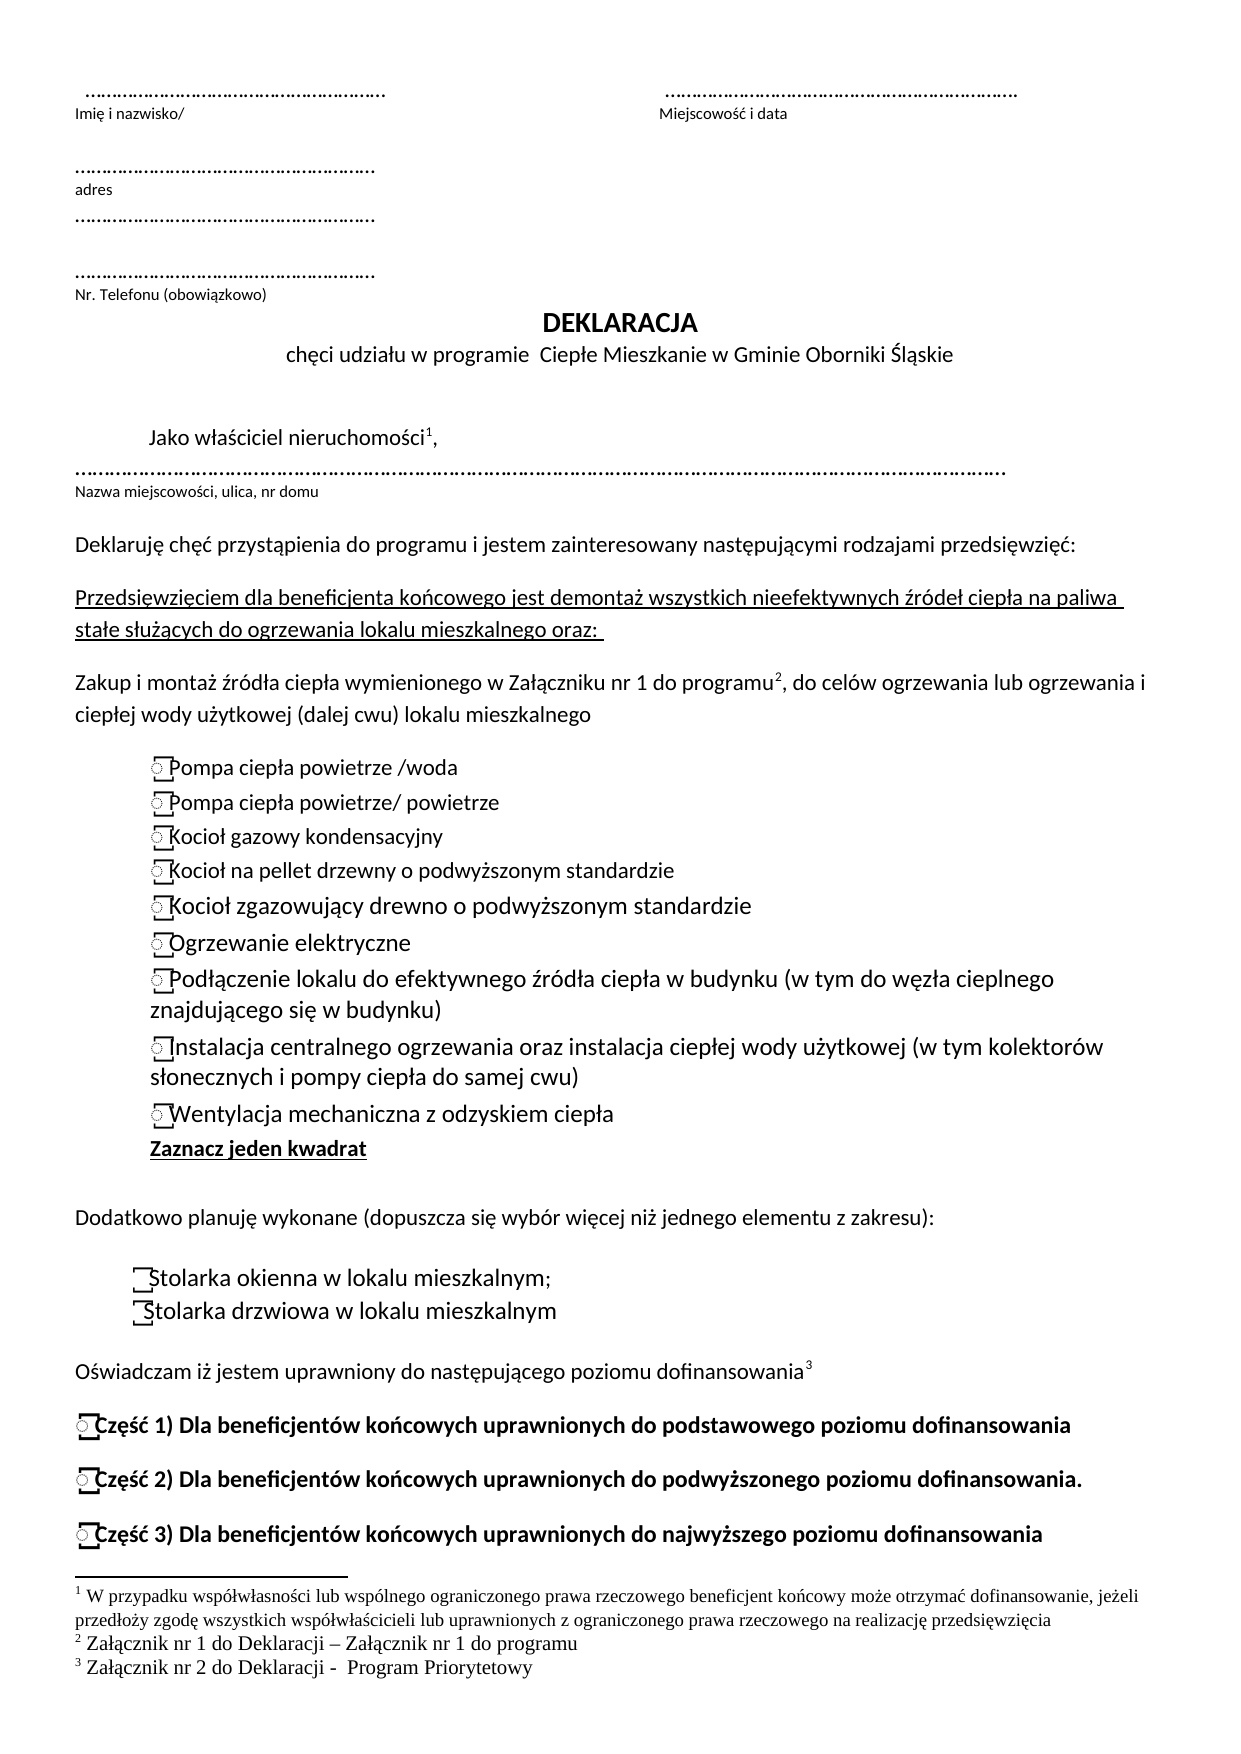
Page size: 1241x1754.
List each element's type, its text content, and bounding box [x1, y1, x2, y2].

text ꙱ Instalacja centralnego ogrzewania oraz instalacja ciepłej wody użytkowej (w tym kolektorów słonecznych i pompy ciepła do samej cwu) [150, 1031, 1165, 1092]
text Dodatkowo planuję wykonane (dopuszcza się wybór więcej niż jednego elementu z zakresu): [75, 1203, 1165, 1231]
text Oświadczam iż jestem uprawniony do następującego poziomu dofinansowania [75, 1357, 1165, 1385]
text ꙱ Stolarka okienna w lokalu mieszkalnym; [75, 1262, 1165, 1293]
text adres [75, 179, 1165, 200]
text ꙱ Część 3) Dla beneficjentów końcowych uprawnionych do najwyższego poziomu dofinansowania [75, 1519, 1165, 1548]
text Nazwa miejscowości, ulica, nr domu [75, 482, 1165, 502]
text ꙱ Kocioł zgazowujący drewno o podwyższonym standardzie [150, 890, 1165, 921]
text ………………………………………………… [75, 256, 1165, 284]
text Nr. Telefonu (obowiązkowo) [75, 284, 1165, 304]
text DEKLARACJA [75, 304, 1165, 340]
text ꙱ Ogrzewanie elektryczne [150, 927, 1165, 957]
text chęci udziału w programie Ciepłe Mieszkanie w Gminie Oborniki Śląskie [75, 340, 1165, 368]
text ꙱ Część 2) Dla beneficjentów końcowych uprawnionych do podwyższonego poziomu dofinansowania. [75, 1464, 1165, 1494]
text Przedsięwzięciem dla beneficjenta końcowego jest demontaż wszystkich nieefektywnych źródeł ciepła na paliwa stałe służących do ogrzewania lokalu mieszkalnego oraz: [75, 583, 1165, 643]
text Deklaruję chęć przystąpienia do programu i jestem zainteresowany następującymi rodzajami przedsięwzięć: [75, 530, 1165, 558]
text ꙱ Część 1) Dla beneficjentów końcowych uprawnionych do podstawowego poziomu dofinansowania [75, 1410, 1165, 1439]
text ……………………………………………………………………………………………………………………………………………… [75, 451, 1165, 482]
text Zakup i montaż źródła ciepła wymienionego w Załączniku nr 1 do programu, do celów ogrzewania lub ogrzewania i ciepłej wody użytkowej (dalej cwu) lokalu mieszkalnego [75, 668, 1165, 728]
text ꙱Stolarka drzwiowa w lokalu mieszkalnym [75, 1295, 1165, 1325]
text ꙱ Kocioł gazowy kondensacyjny [150, 822, 1165, 850]
text ꙱ Pompa ciepła powietrze /woda [150, 753, 1165, 782]
text ………………………………………………… [75, 151, 1165, 179]
text ꙱ Wentylacja mechaniczna z odzyskiem ciepła [150, 1098, 1165, 1128]
text ꙱ Kocioł na pellet drzewny o podwyższonym standardzie [150, 856, 1165, 884]
text ………………………………………………… [75, 200, 1165, 228]
text Jako właściciel nieruchomości, [75, 423, 1165, 451]
text ꙱ Podłączenie lokalu do efektywnego źródła ciepła w budynku (w tym do węzła cieplnego znajdującego się w budynku) [150, 963, 1165, 1024]
text Imię i nazwisko/ Miejscowość i data [75, 103, 1165, 123]
text Zaznacz jeden kwadrat [150, 1134, 1165, 1163]
text ꙱ Pompa ciepła powietrze/ powietrze [150, 788, 1165, 816]
text ………………………………………………… …………………………………………………………. [75, 75, 1165, 103]
